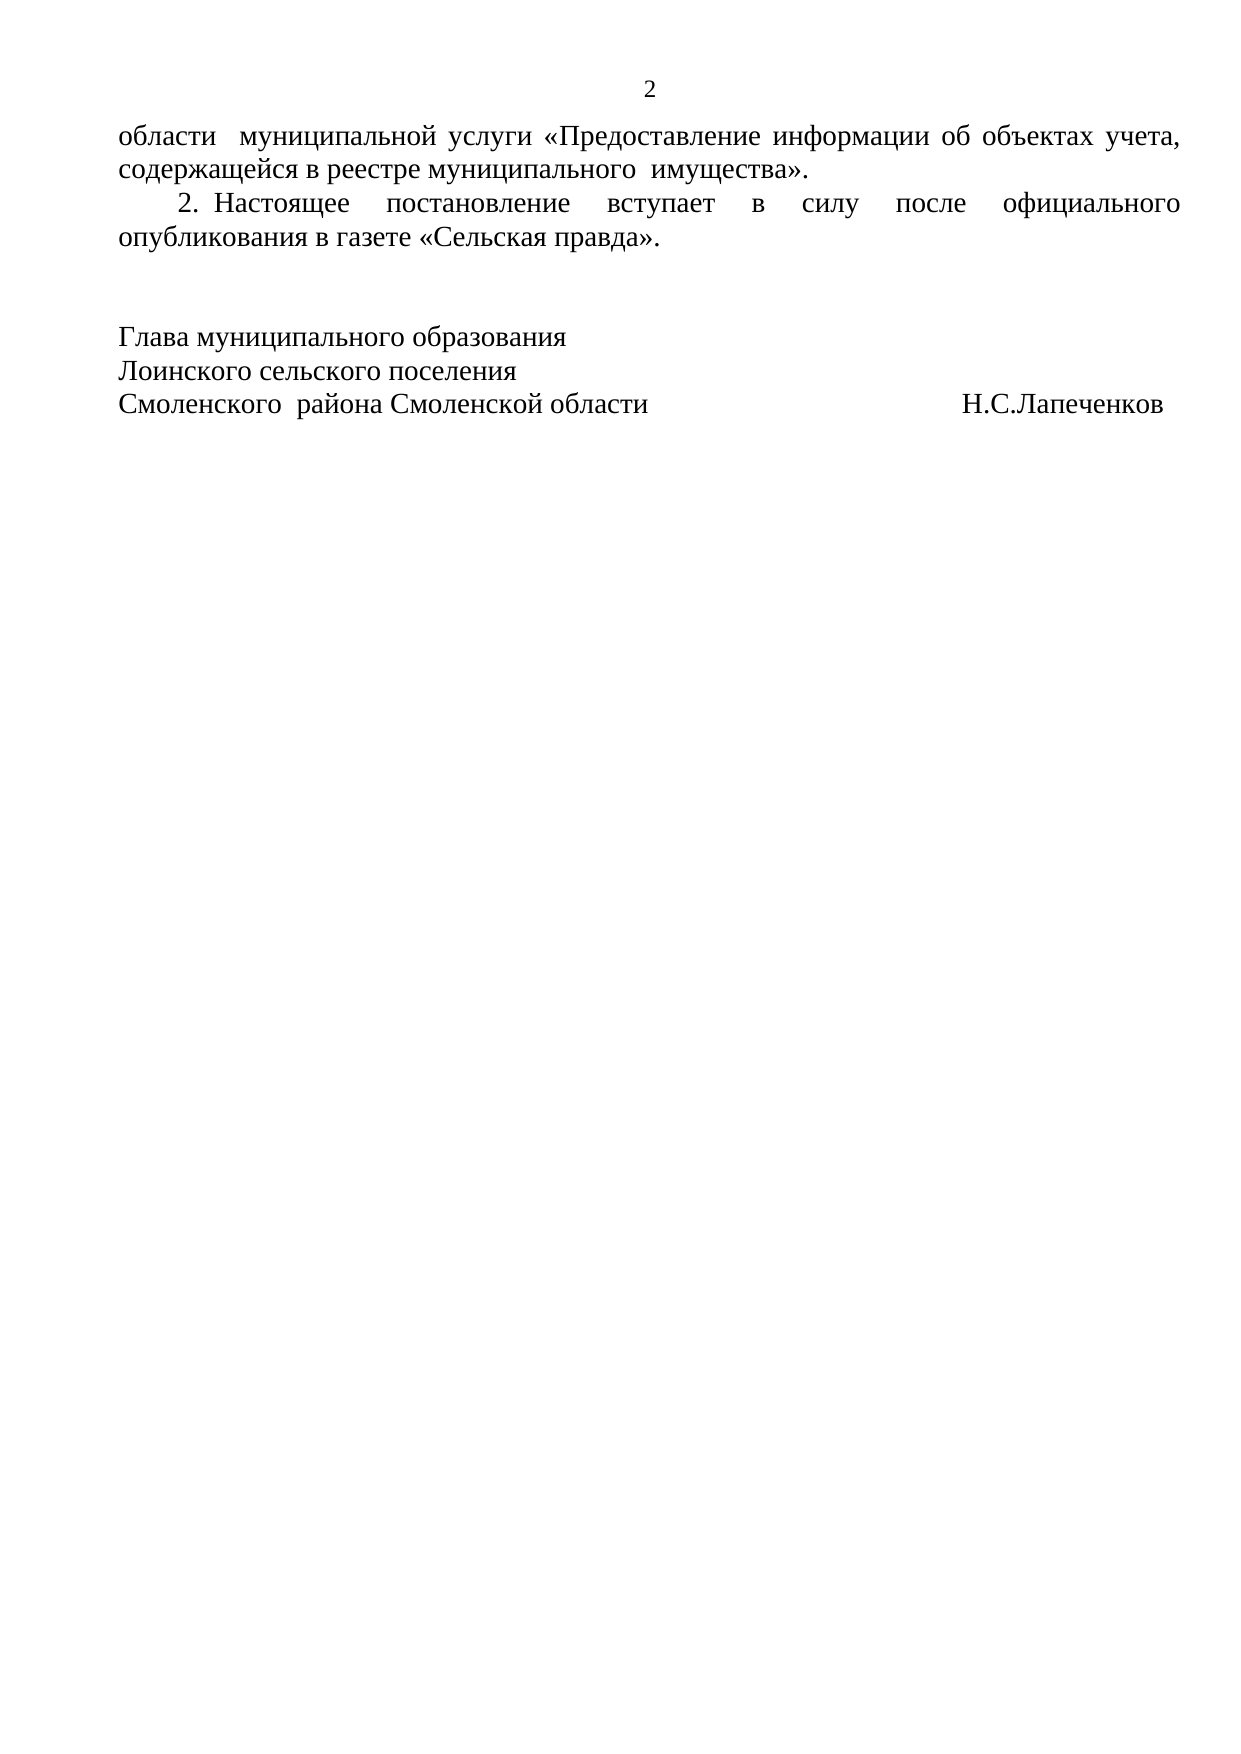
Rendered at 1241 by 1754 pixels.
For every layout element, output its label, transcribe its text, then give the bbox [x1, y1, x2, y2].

text Лоинского сельского поселения [118, 353, 1181, 386]
text 2. Настоящее постановление вступает в силу после официального опубликования в газете «Сельская правда». [118, 185, 1181, 252]
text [118, 118, 1181, 185]
text Глава муниципального образования [118, 319, 1181, 353]
text Смоленского района Смоленской области Н.С.Лапеченков [118, 386, 1181, 420]
